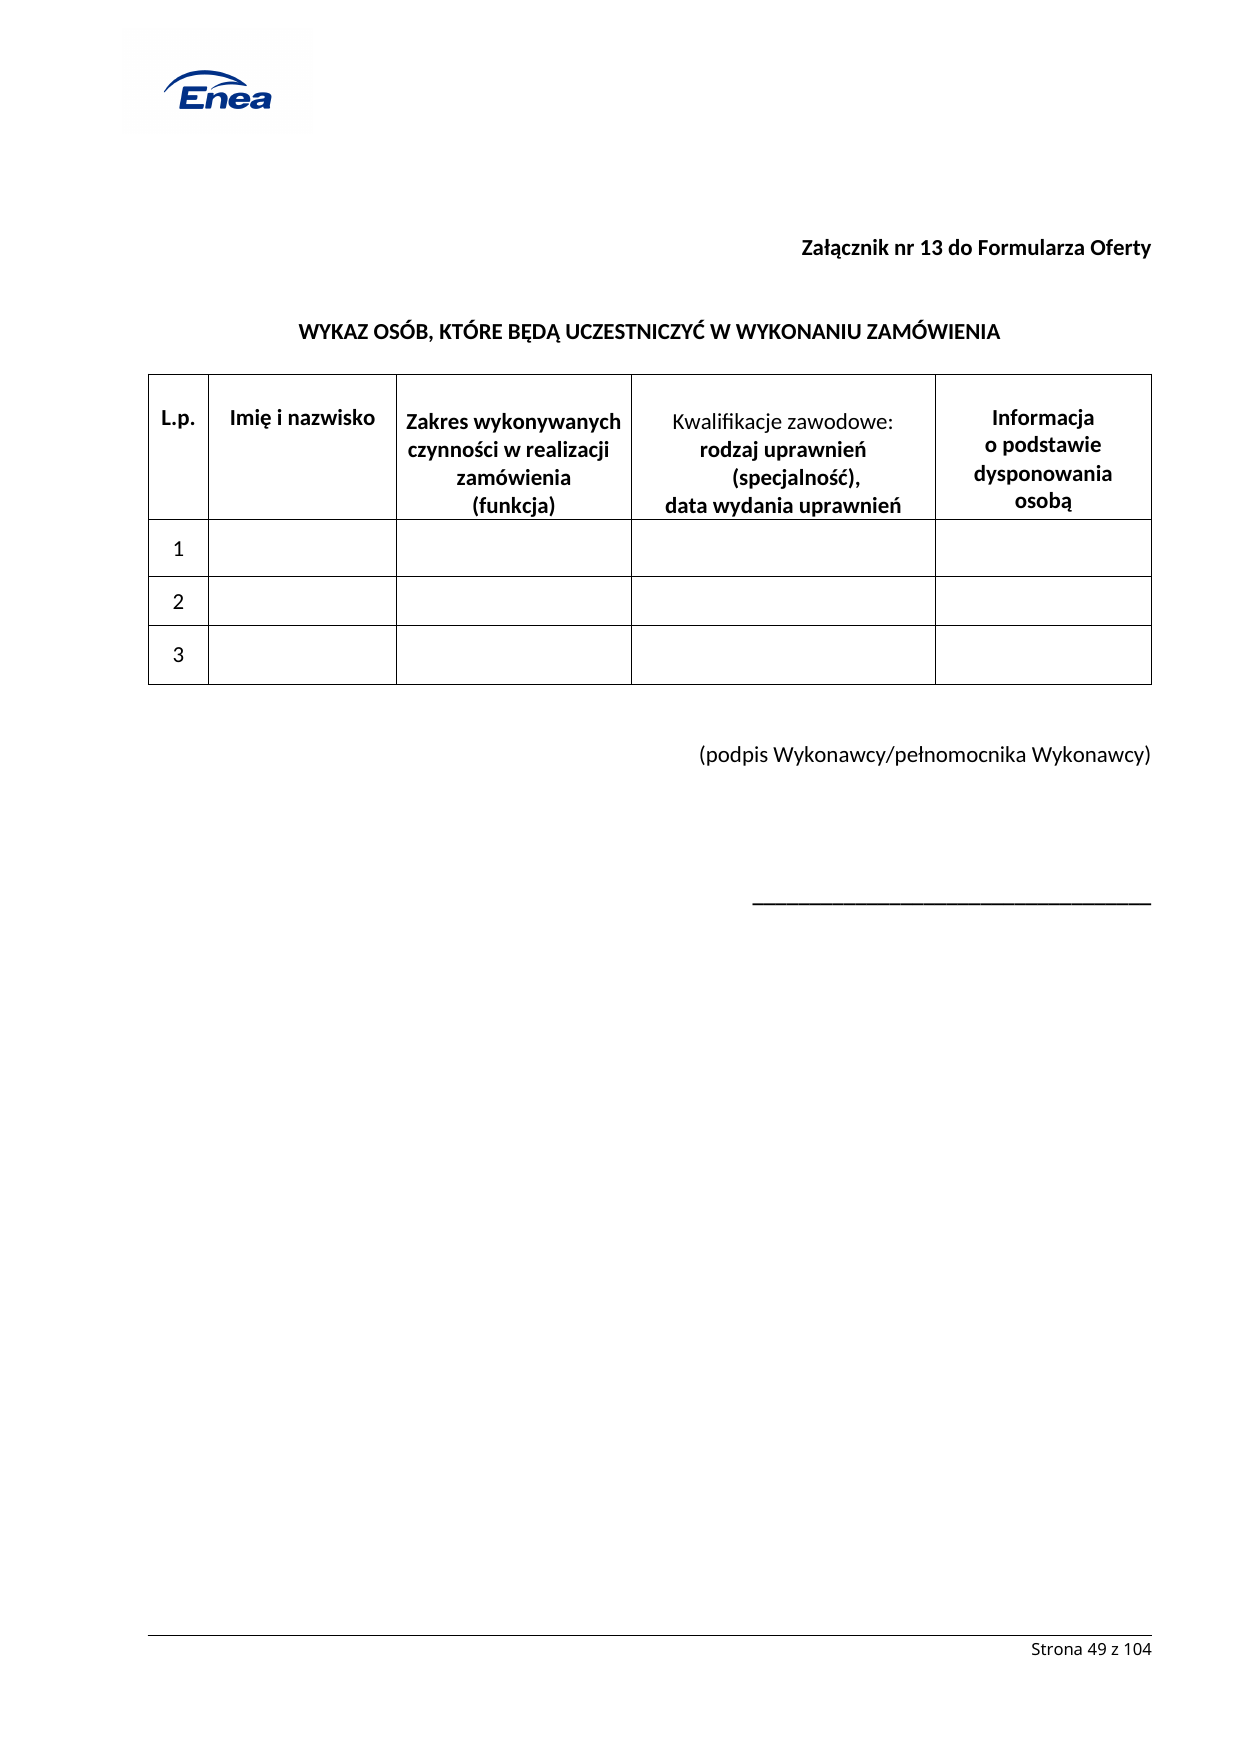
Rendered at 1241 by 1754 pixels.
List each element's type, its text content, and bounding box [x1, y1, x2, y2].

text (podpis Wykonawcy/pełnomocnika Wykonawcy) [148, 741, 1152, 768]
table_header Imię i nazwisko [209, 375, 396, 519]
table_cell [397, 520, 631, 576]
table_cell [936, 626, 1151, 683]
table_header Informacja o podstawie dysponowania osobą [936, 375, 1151, 519]
table_cell 1 [149, 520, 208, 576]
table_cell [397, 577, 631, 625]
table_cell [209, 577, 396, 625]
table_cell [209, 626, 396, 683]
table_cell 2 [149, 577, 208, 625]
text WYKAZ OSÓB, KTÓRE BĘDĄ UCZESTNICZYĆ W WYKONANIU ZAMÓWIENIA [148, 317, 1152, 346]
table_header L.p. [149, 375, 208, 519]
table_cell 3 [149, 626, 208, 683]
table_cell [632, 626, 935, 683]
table_header Zakres wykonywanych czynności w realizacji zamówienia (funkcja) [397, 375, 631, 519]
table_cell [936, 520, 1151, 576]
table_header Kwalifikacje zawodowe: rodzaj uprawnień (specjalność), data wydania uprawnień [632, 375, 935, 519]
picture [122, 28, 314, 134]
table_cell [209, 520, 396, 576]
table_cell [632, 520, 935, 576]
table_cell [632, 577, 935, 625]
text Załącznik nr 13 do Formularza Oferty [148, 233, 1152, 261]
table_cell [397, 626, 631, 683]
text ___________________________________ [148, 881, 1152, 909]
table_cell [936, 577, 1151, 625]
